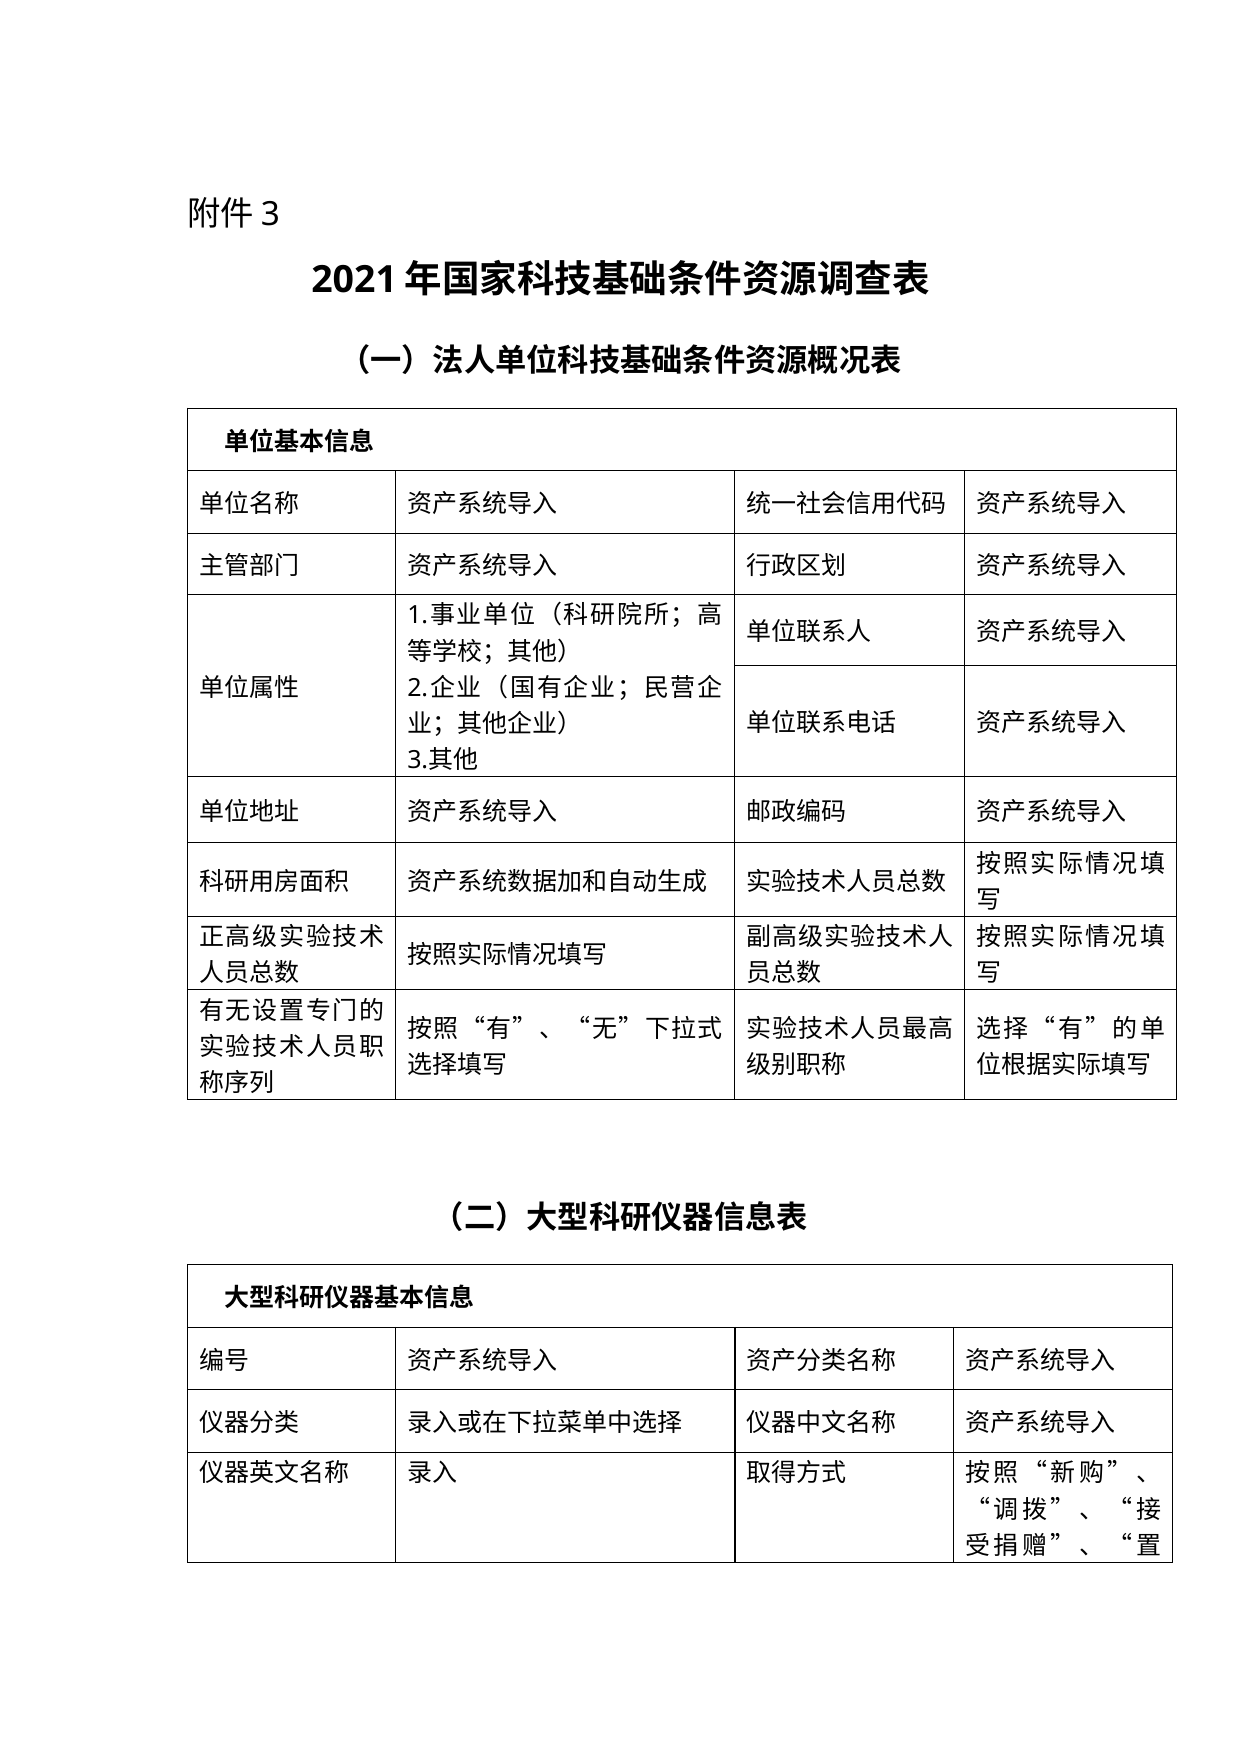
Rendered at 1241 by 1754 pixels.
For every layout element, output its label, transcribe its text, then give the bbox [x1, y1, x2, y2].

table_cell 单位联系人 [735, 595, 964, 664]
table_cell 实验技术人员总数 [735, 843, 964, 916]
table_cell 单位名称 [188, 471, 395, 533]
table_cell 单位地址 [188, 777, 395, 842]
table_cell 资产系统导入 [396, 471, 734, 533]
table_cell 录入或在下拉菜单中选择 [396, 1390, 734, 1452]
table_cell 编号 [188, 1328, 395, 1389]
table_cell 资产系统导入 [965, 471, 1176, 533]
table_cell 单位联系电话 [735, 666, 964, 776]
table_cell 行政区划 [735, 534, 964, 594]
table_header 单位基本信息 [188, 409, 1176, 470]
table_cell 主管部门 [188, 534, 395, 594]
table_cell 仪器分类 [188, 1390, 395, 1452]
table_cell 资产分类名称 [736, 1328, 953, 1389]
table_cell 仪器英文名称 [188, 1453, 395, 1562]
table_cell 资产系统导入 [396, 534, 734, 594]
table_cell 选择“有”的单位根据实际填写 [965, 990, 1176, 1099]
table_cell 资产系统导入 [954, 1390, 1172, 1452]
subtitle （一）法人单位科技基础条件资源概况表 [187, 335, 1053, 381]
table_cell 取得方式 [736, 1453, 953, 1562]
text 附件3 [187, 178, 1053, 243]
table_cell 资产系统导入 [954, 1328, 1172, 1389]
table_cell 单位属性 [188, 595, 395, 776]
table_cell 仪器中文名称 [736, 1390, 953, 1452]
table_cell 资产系统导入 [396, 777, 734, 842]
table_cell 资产系统导入 [965, 534, 1176, 594]
table_cell 按照实际情况填写 [965, 843, 1176, 916]
table_cell 按照“有”、“无”下拉式选择填写 [396, 990, 734, 1099]
table_cell 资产系统导入 [965, 666, 1176, 776]
table_cell 副高级实验技术人员总数 [735, 917, 964, 989]
subtitle （二）大型科研仪器信息表 [187, 1192, 1053, 1237]
table_cell 科研用房面积 [188, 843, 395, 916]
table_cell 资产系统导入 [965, 595, 1176, 664]
table_cell 正高级实验技术人员总数 [188, 917, 395, 989]
table_cell 资产系统导入 [965, 777, 1176, 842]
table_cell 邮政编码 [735, 777, 964, 842]
table_cell 录入 [396, 1453, 734, 1562]
table_cell 资产系统数据加和自动生成 [396, 843, 734, 916]
table_cell 统一社会信用代码 [735, 471, 964, 533]
table_cell 实验技术人员最高级别职称 [735, 990, 964, 1099]
table_cell 按照实际情况填写 [965, 917, 1176, 989]
table_header 大型科研仪器基本信息 [188, 1265, 1172, 1327]
table_cell 资产系统导入 [396, 1328, 734, 1389]
table_cell 有无设置专门的实验技术人员职称序列 [188, 990, 395, 1099]
text 2021年国家科技基础条件资源调查表 [187, 243, 1053, 308]
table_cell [954, 1453, 1172, 1562]
table_cell 按照实际情况填写 [396, 917, 734, 989]
table_cell 1.事业单位（科研院所；高等学校；其他） 2.企业（国有企业；民营企业；其他企业） 3.其他 [396, 595, 734, 776]
